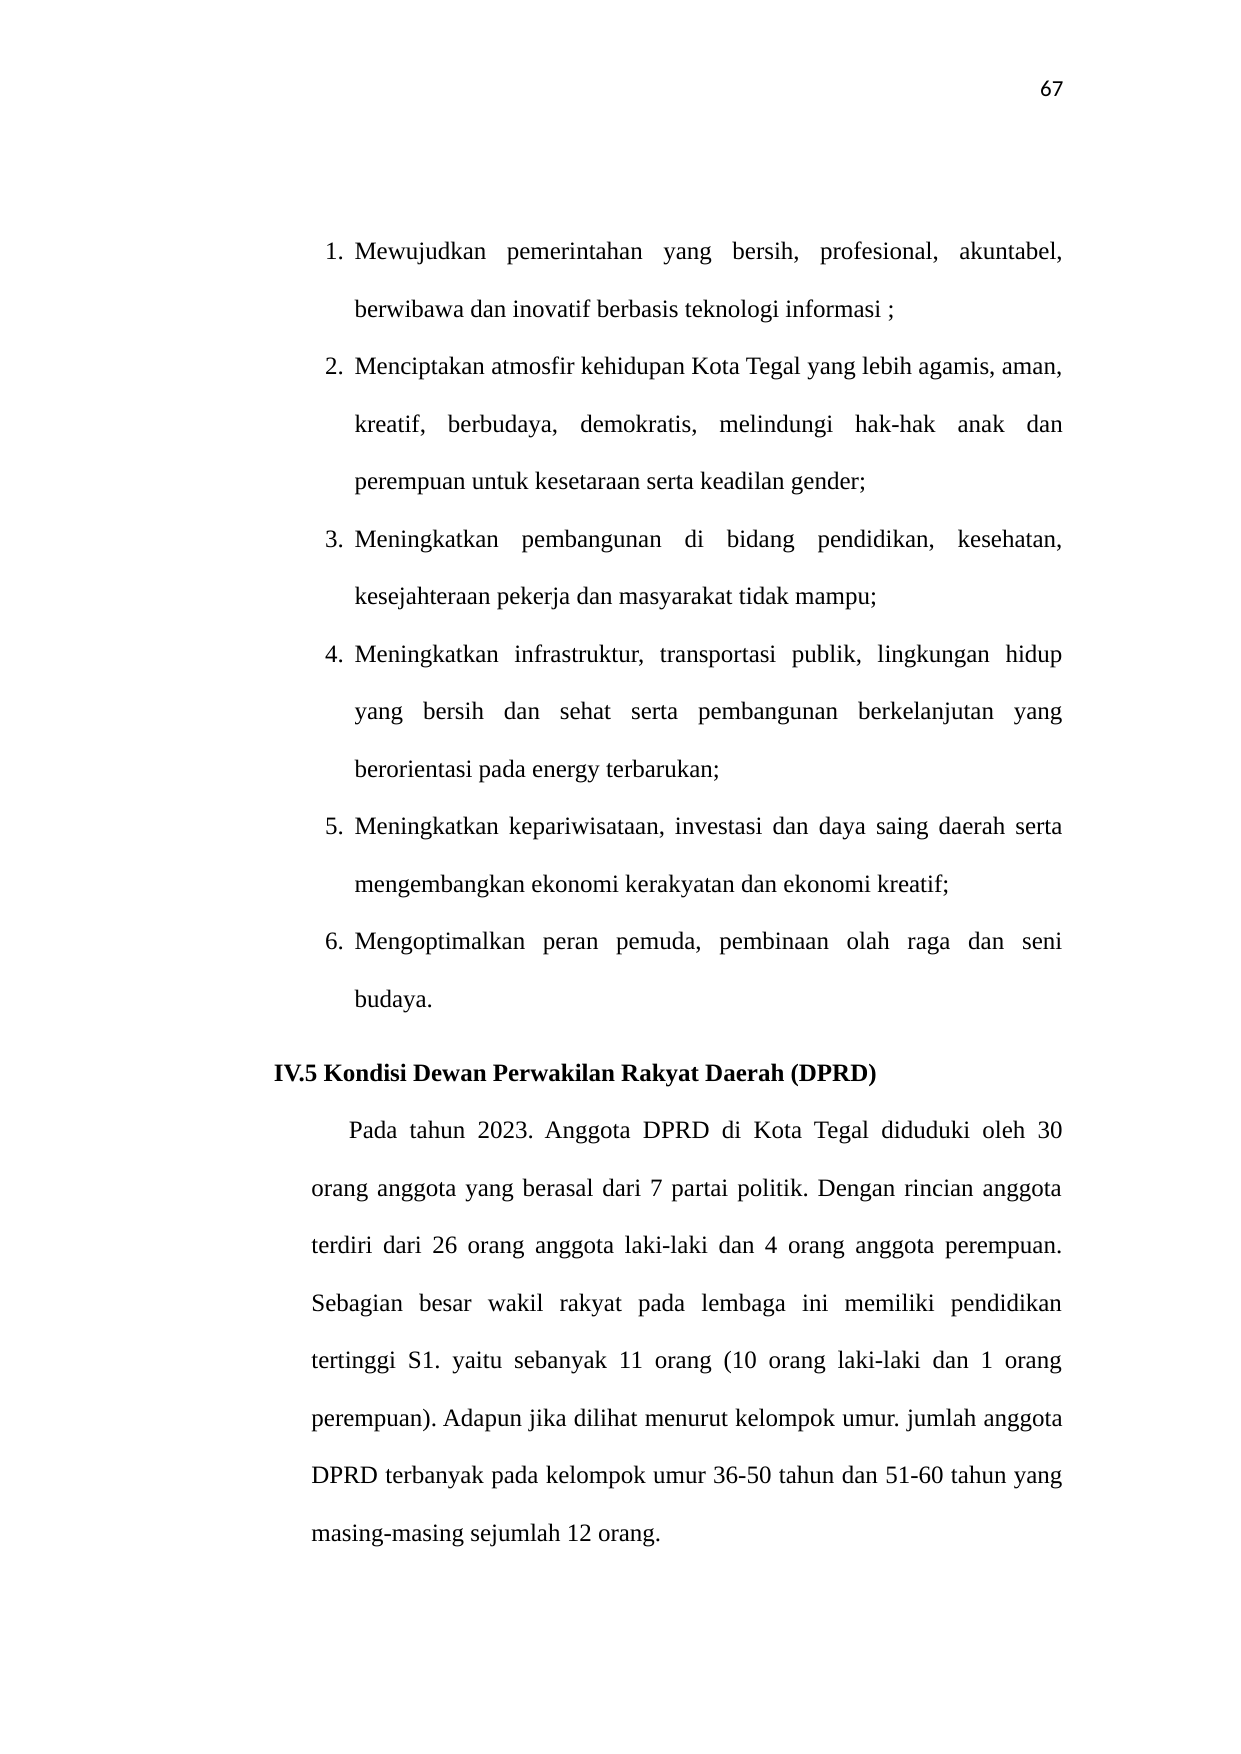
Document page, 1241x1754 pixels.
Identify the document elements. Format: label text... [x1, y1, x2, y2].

subtitle Kondisi Dewan Perwakilan Rakyat Daerah (DPRD) [274, 1058, 1063, 1087]
text Pada tahun 2023. Anggota DPRD di Kota Tegal diduduki oleh 30 orang anggota yang berasal dari 7 partai politik. Dengan rincian anggota terdiri dari 26 orang anggota laki-laki dan 4 orang anggota perempuan. Sebagian besar wakil rakyat pada lembaga ini memiliki pendidikan tertinggi S1. yaitu sebanyak 11 orang (10 orang laki-laki dan 1 orang perempuan). Adapun jika dilihat menurut kelompok umur. jumlah anggota DPRD terbanyak pada kelompok umur 36-50 tahun dan 51-60 tahun yang masing-masing sejumlah 12 orang. [311, 1115, 1063, 1547]
list Meningkatkan infrastruktur, transportasi publik, lingkungan hidup yang bersih dan sehat serta pembangunan berkelanjutan yang berorientasi pada energy terbarukan; [325, 639, 1063, 782]
list Meningkatkan pembangunan di bidang pendidikan, kesehatan, kesejahteraan pekerja dan masyarakat tidak mampu; [325, 524, 1063, 610]
list Menciptakan atmosfir kehidupan Kota Tegal yang lebih agamis, aman, kreatif, berbudaya, demokratis, melindungi hak-hak anak dan perempuan untuk kesetaraan serta keadilan gender; [325, 351, 1063, 495]
list Mengoptimalkan peran pemuda, pembinaan olah raga dan seni budaya. [325, 926, 1063, 1012]
list Meningkatkan kepariwisataan, investasi dan daya saing daerah serta mengembangkan ekonomi kerakyatan dan ekonomi kreatif; [325, 811, 1063, 897]
list Mewujudkan pemerintahan yang bersih, profesional, akuntabel, berwibawa dan inovatif berbasis teknologi informasi ; [325, 236, 1063, 322]
